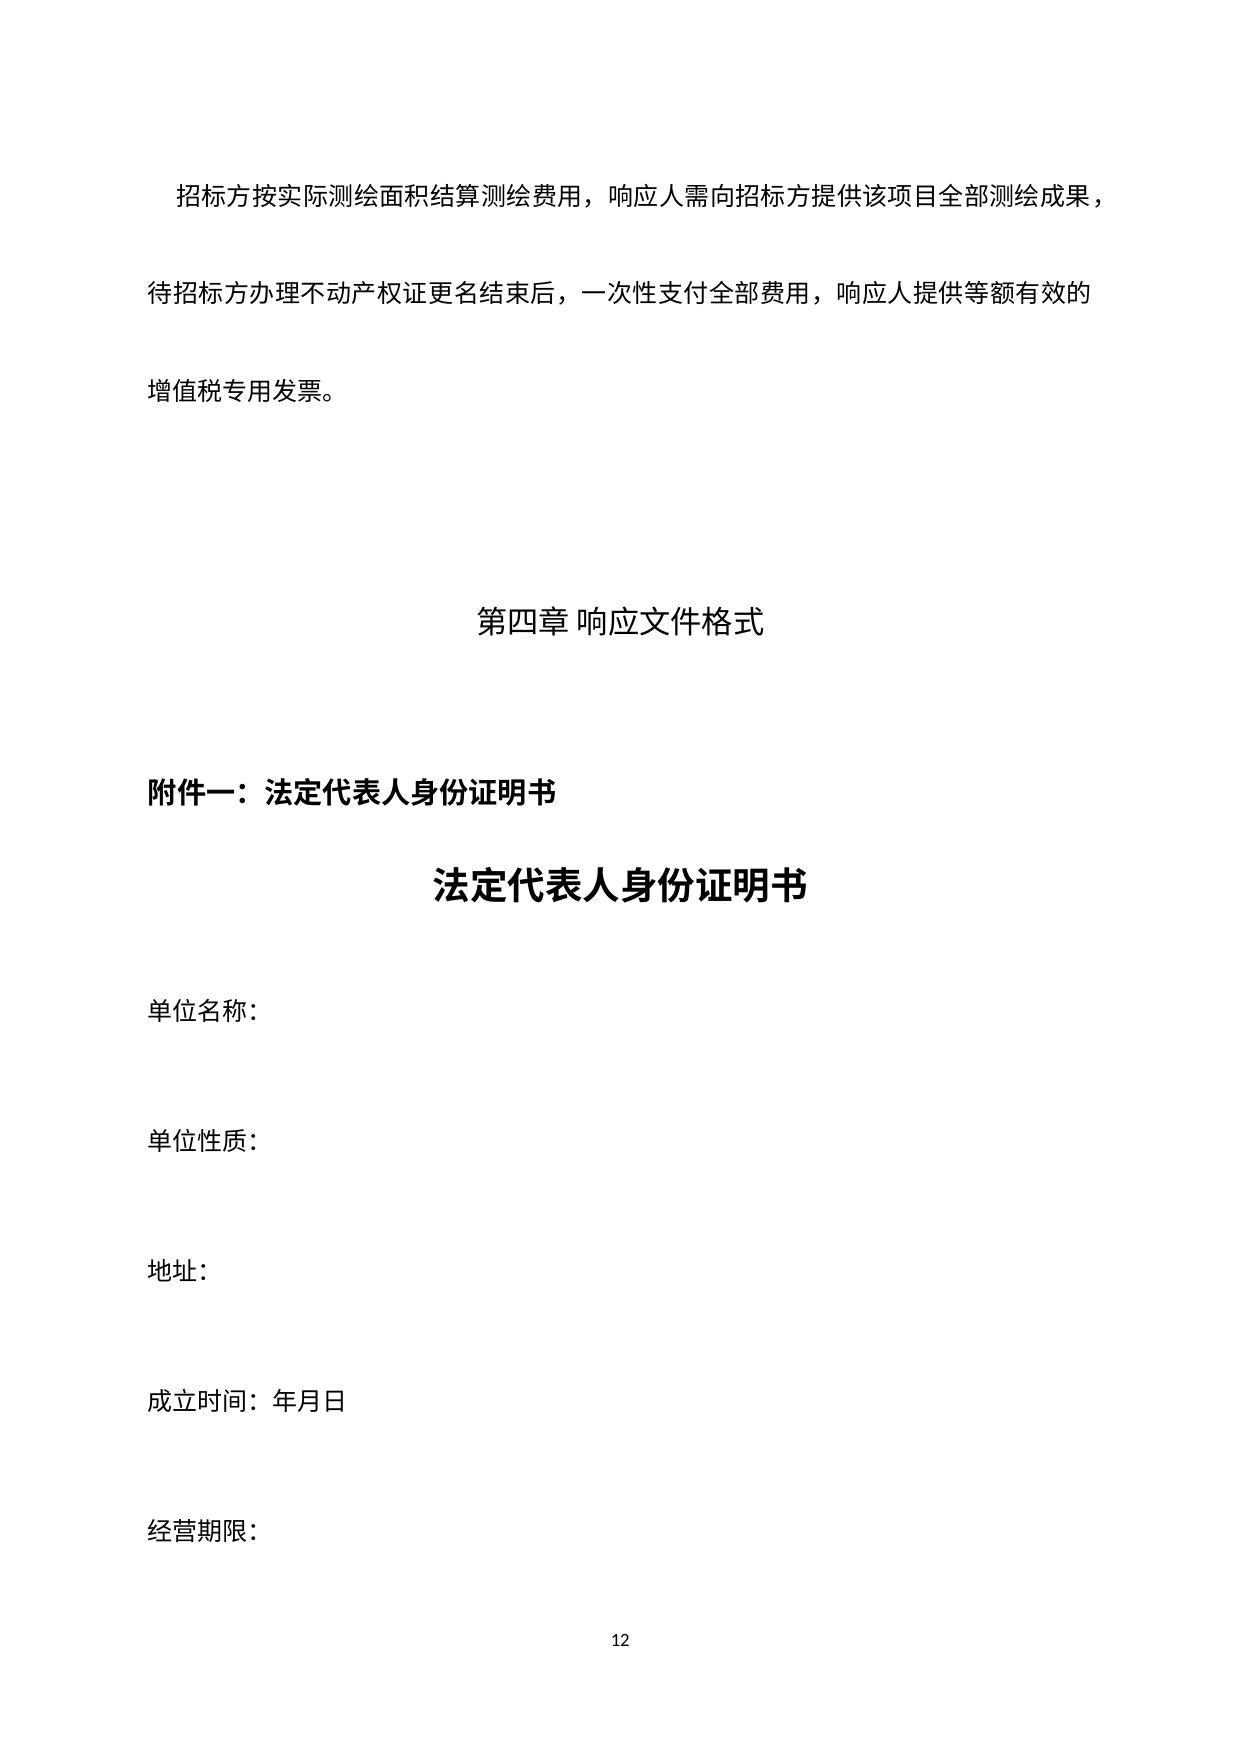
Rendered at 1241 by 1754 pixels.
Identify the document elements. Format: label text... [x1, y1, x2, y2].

text 单位名称： [148, 977, 1093, 1042]
list 招标方按实际测绘面积结算测绘费用，响应人需向招标方提供该项目全部测绘成果，待招标方办理不动产权证更名结束后，一次性支付全部费用，响应人提供等额有效的增值税专用发票。 [148, 162, 1093, 422]
text 法定代表人身份证明书 [148, 851, 1093, 916]
text 经营期限： [148, 1497, 1093, 1562]
text 成立时间：年月日 [148, 1367, 1093, 1432]
text 单位性质： [148, 1107, 1093, 1172]
subtitle 附件一：法定代表人身份证明书 [148, 759, 1093, 824]
text 第四章 响应文件格式 [148, 587, 1093, 652]
text 地址： [148, 1237, 1093, 1302]
